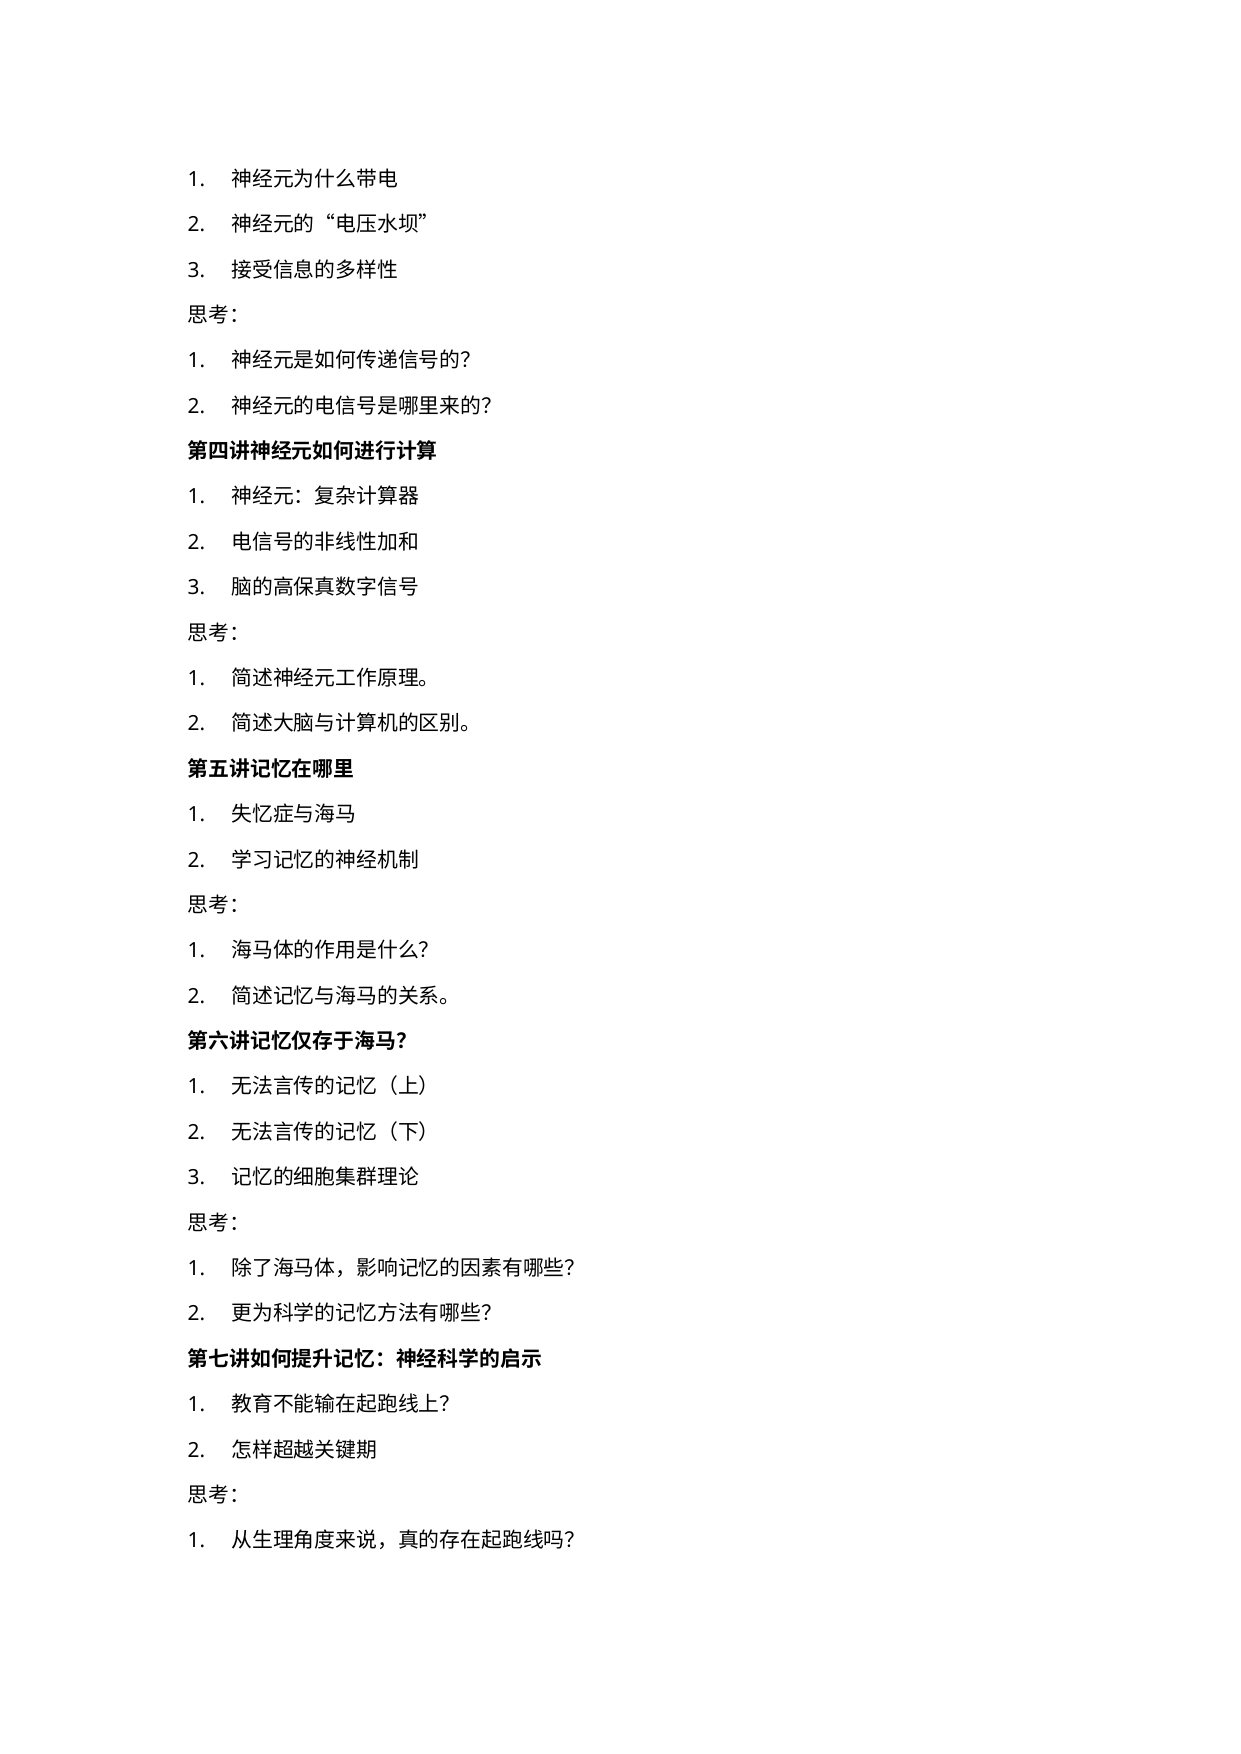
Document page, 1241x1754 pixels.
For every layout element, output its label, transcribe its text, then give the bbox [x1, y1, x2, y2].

text 思考： [187, 1478, 1053, 1508]
text 1. 除了海马体，影响记忆的因素有哪些？ [187, 1251, 1053, 1282]
text 1. 神经元：复杂计算器 [187, 480, 1053, 510]
text 1. 从生理角度来说，真的存在起跑线吗？ [187, 1523, 1053, 1554]
text 3. 脑的高保真数字信号 [187, 571, 1053, 601]
text 1. 神经元是如何传递信号的？ [187, 343, 1053, 374]
text 2. 简述大脑与计算机的区别。 [187, 707, 1053, 737]
text 第五讲记忆在哪里 [187, 752, 1053, 782]
text 2. 电信号的非线性加和 [187, 525, 1053, 555]
text 思考： [187, 888, 1053, 918]
text 2. 学习记忆的神经机制 [187, 843, 1053, 873]
text 1. 神经元为什么带电 [187, 162, 1053, 192]
text 2. 简述记忆与海马的关系。 [187, 979, 1053, 1009]
text 思考： [187, 616, 1053, 646]
text 3. 记忆的细胞集群理论 [187, 1161, 1053, 1191]
text 1. 无法言传的记忆（上） [187, 1070, 1053, 1100]
text 思考： [187, 298, 1053, 328]
text 1. 失忆症与海马 [187, 797, 1053, 828]
text 2. 无法言传的记忆（下） [187, 1115, 1053, 1145]
text 第六讲记忆仅存于海马？ [187, 1024, 1053, 1054]
text 1. 教育不能输在起跑线上？ [187, 1387, 1053, 1418]
text 2. 怎样超越关键期 [187, 1433, 1053, 1463]
text 3. 接受信息的多样性 [187, 253, 1053, 283]
text 1. 简述神经元工作原理。 [187, 661, 1053, 692]
text 1. 海马体的作用是什么？ [187, 933, 1053, 964]
text 2. 神经元的“电压水坝” [187, 207, 1053, 238]
text 第七讲如何提升记忆：神经科学的启示 [187, 1342, 1053, 1372]
text 思考： [187, 1206, 1053, 1236]
text 第四讲神经元如何进行计算 [187, 434, 1053, 464]
text 2. 神经元的电信号是哪里来的？ [187, 389, 1053, 419]
text 2. 更为科学的记忆方法有哪些？ [187, 1297, 1053, 1327]
